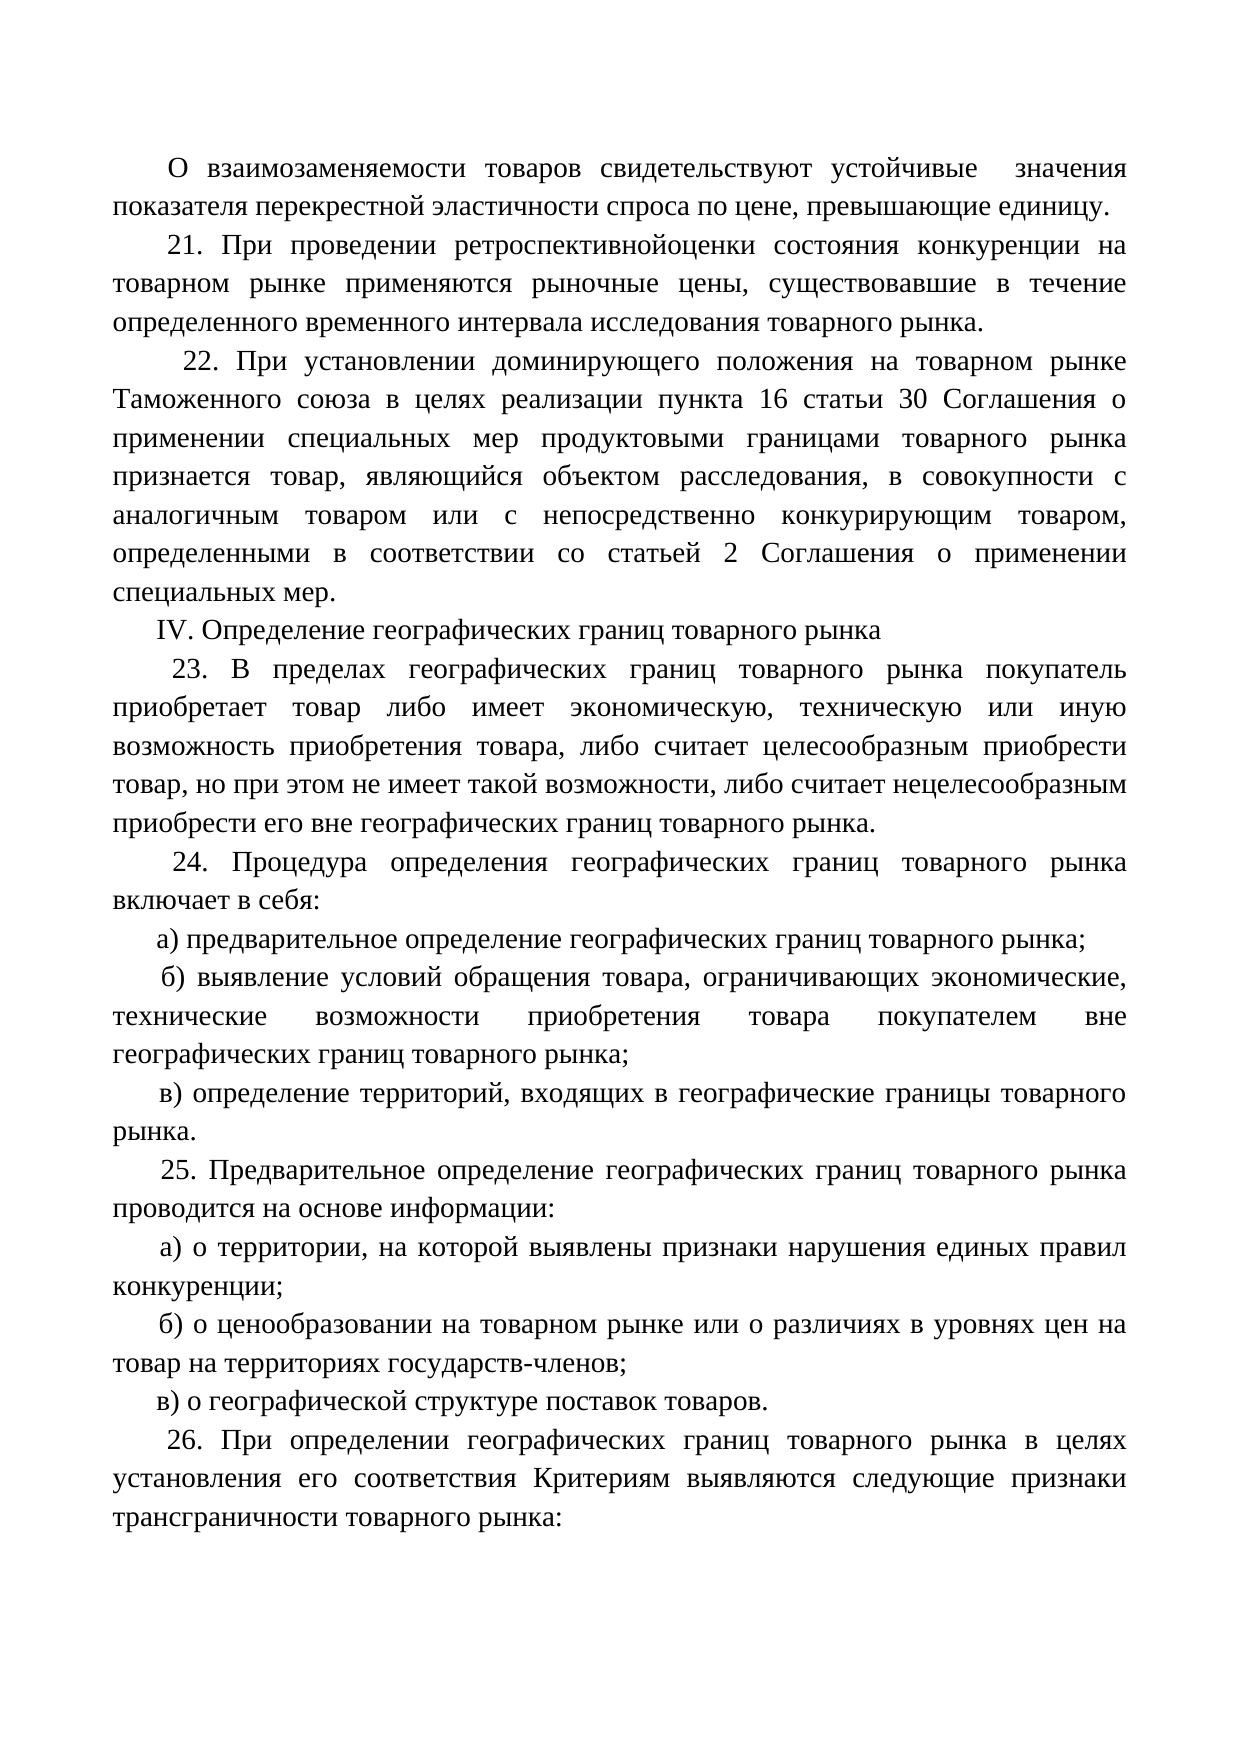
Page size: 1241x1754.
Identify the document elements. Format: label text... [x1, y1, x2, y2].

text б) выявление условий обращения товара, ограничивающих экономические, технические возможности приобретения товара покупателем вне географических границ товарного рынка; [112, 959, 1128, 1070]
text 21. При проведении ретроспективнойоценки состояния конкуренции на товарном рынке применяются рыночные цены, существовавшие в течение определенного временного интервала исследования товарного рынка. [112, 227, 1128, 338]
text О взаимозаменяемости товаров свидетельствуют устойчивые значения показателя перекрестной эластичности спроса по цене, превышающие единицу. [112, 150, 1128, 222]
text в) о географической структуре поставок товаров. [112, 1383, 1128, 1417]
text 25. Предварительное определение географических границ товарного рынка проводится на основе информации: [112, 1152, 1128, 1224]
text а) о территории, на которой выявлены признаки нарушения единых правил конкуренции; [112, 1229, 1128, 1301]
text б) о ценообразовании на товарном рынке или о различиях в уровнях цен на товар на территориях государств-членов; [112, 1306, 1128, 1378]
text в) определение территорий, входящих в географические границы товарного рынка. [112, 1075, 1128, 1147]
text 23. В пределах географических границ товарного рынка покупатель приобретает товар либо имеет экономическую, техническую или иную возможность приобретения товара, либо считает целесообразным приобрести товар, но при этом не имеет такой возможности, либо считает нецелесообразным приобрести его вне географических границ товарного рынка. [112, 651, 1128, 839]
text 26. При определении географических границ товарного рынка в целях установления его соответствия Критериям выявляются следующие признаки трансграничности товарного рынка: [112, 1422, 1128, 1532]
text 22. При установлении доминирующего положения на товарном рынке Таможенного союза в целях реализации пункта 16 статьи 30 Соглашения о применении специальных мер продуктовыми границами товарного рынка признается товар, являющийся объектом расследования, в совокупности с аналогичным товаром или с непосредственно конкурирующим товаром, определенными в соответствии со статьей 2 Соглашения о применении специальных мер. [112, 343, 1128, 607]
text а) предварительное определение географических границ товарного рынка; [112, 921, 1128, 954]
text 24. Процедура определения географических границ товарного рынка включает в себя: [112, 844, 1128, 916]
text IV. Определение географических границ товарного рынка [112, 612, 1128, 646]
